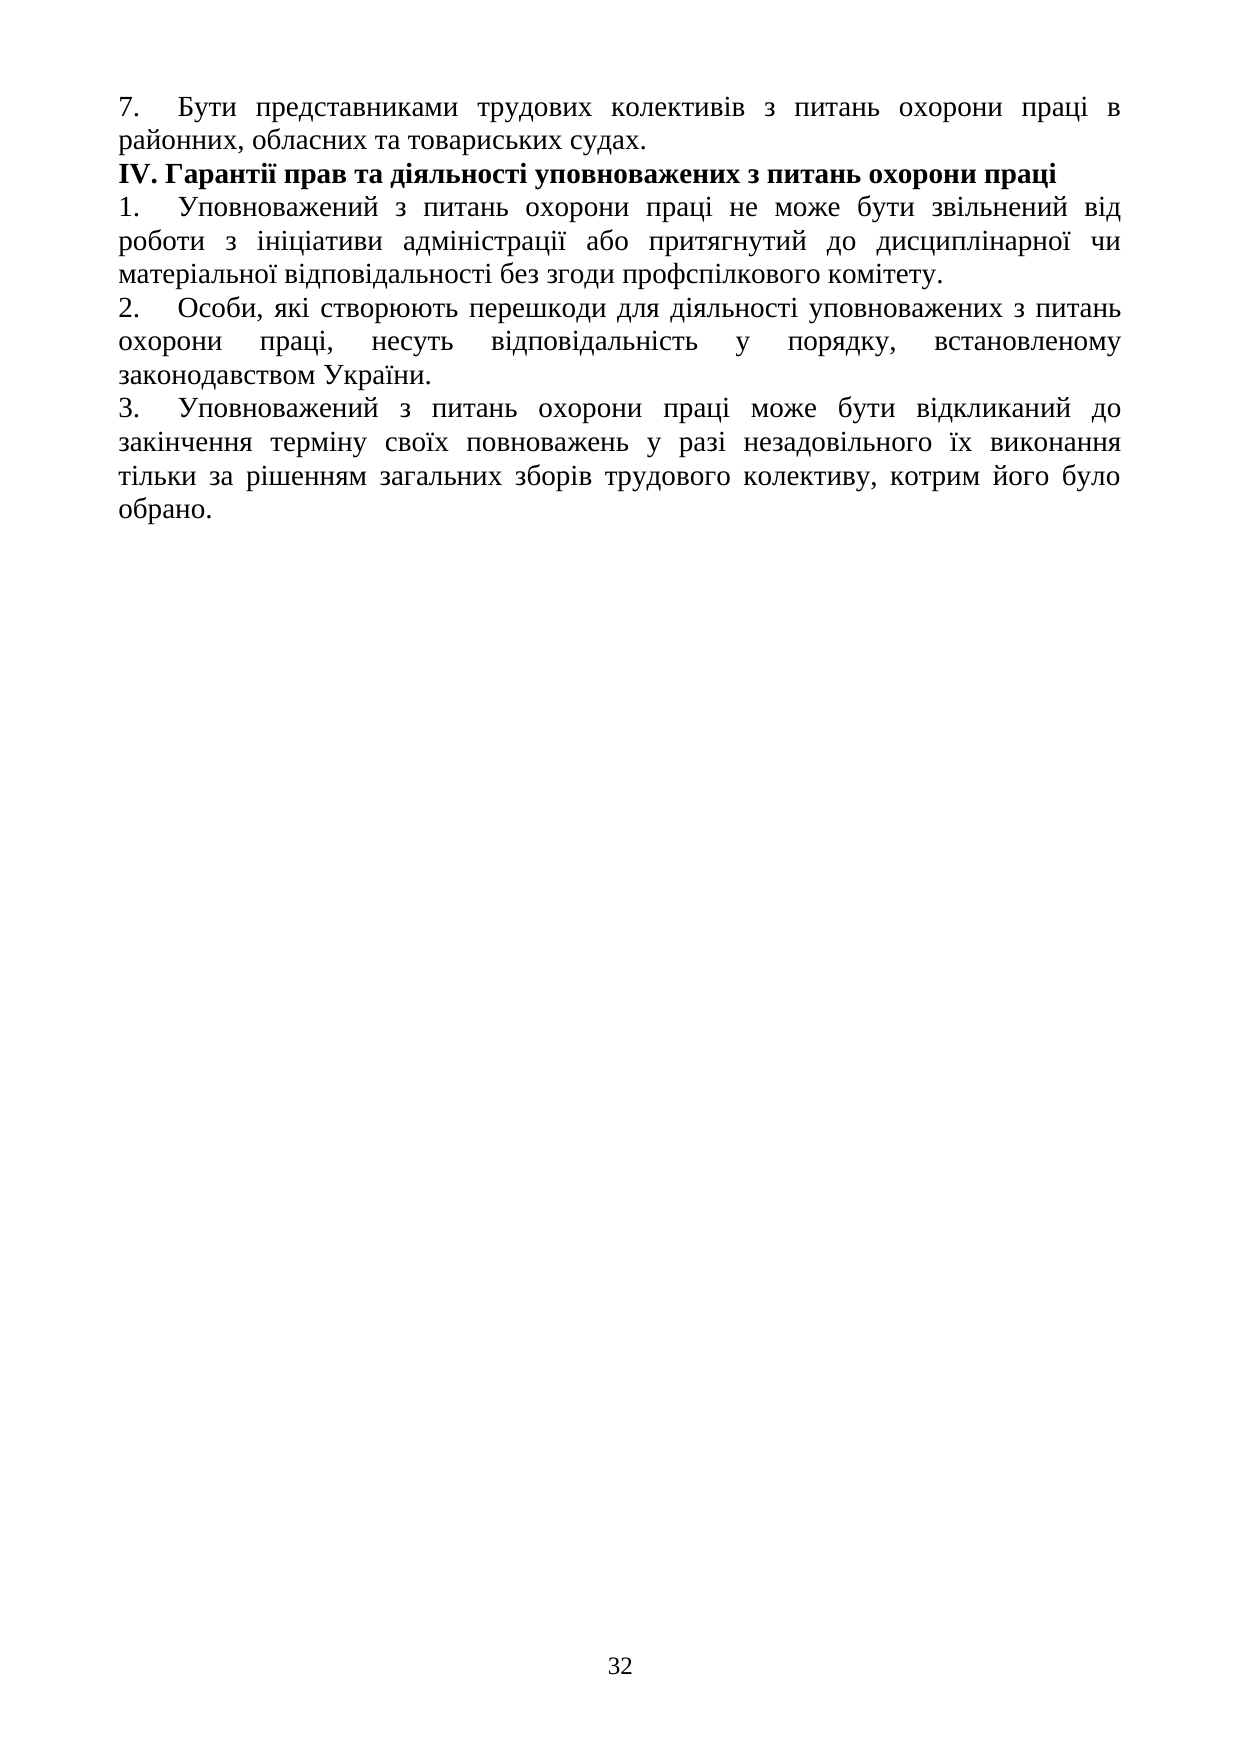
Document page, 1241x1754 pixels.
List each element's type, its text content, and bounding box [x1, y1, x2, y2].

list Бути представниками трудових колективів з питань охорони праці в районних, обласних та товариських судах. [118, 89, 1122, 156]
list Уповноважений з питань охорони праці може бути відкликаний до закінчення терміну своїх повноважень у разі незадовільного їх виконання тільки за рішенням загальних зборів трудового колективу, котрим його було обрано. [118, 391, 1122, 525]
list Уповноважений з питань охорони праці не може бути звільнений від роботи з ініціативи адміністрації або притягнутий до дисциплінарної чи матеріальної відповідальності без згоди профспілкового комітету. [118, 189, 1122, 290]
list Особи, які створюють перешкоди для діяльності уповноважених з питань охорони праці, несуть відповідальність у порядку, встановленому законодавством України. [118, 290, 1122, 391]
text IV. Гарантії прав та діяльності уповноважених з питань охорони праці [118, 156, 1122, 189]
